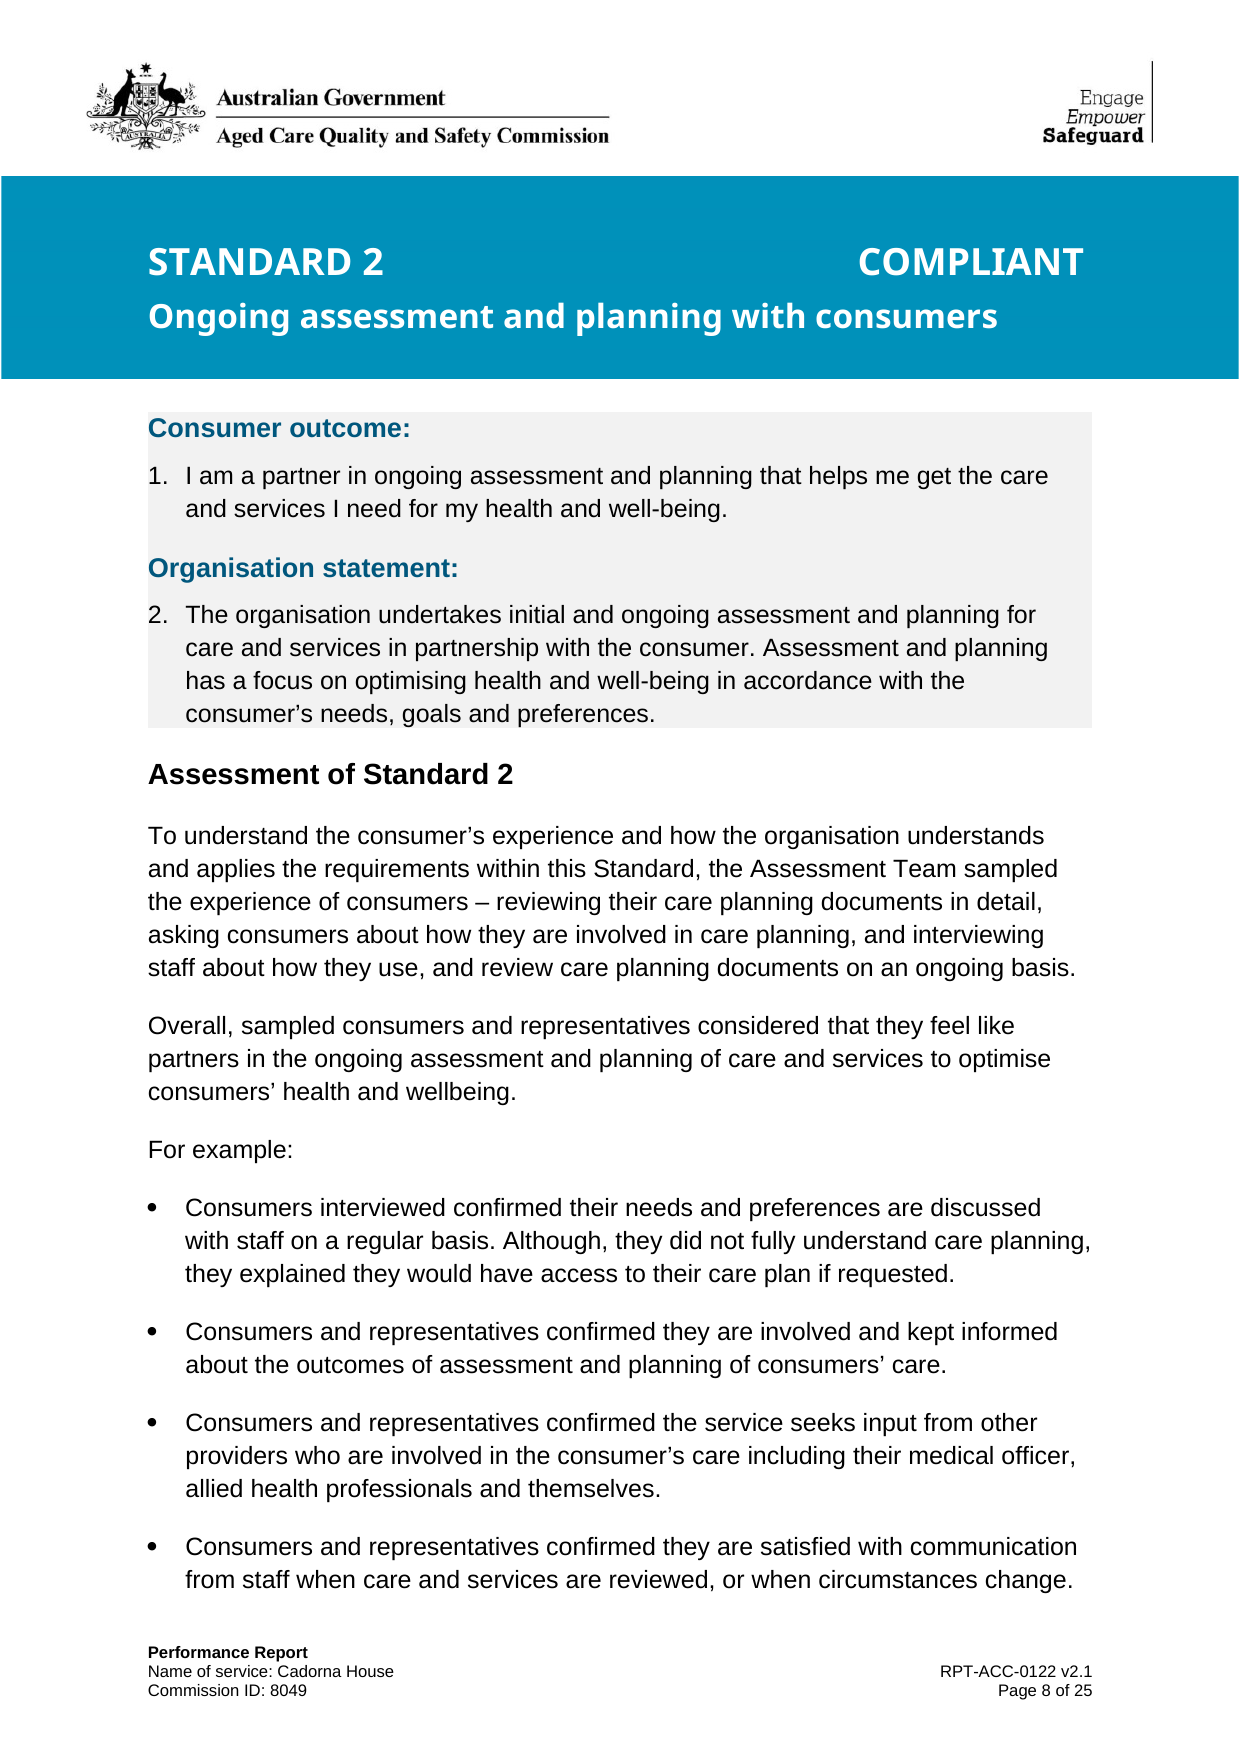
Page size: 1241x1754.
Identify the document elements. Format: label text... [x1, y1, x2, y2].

text For example: [148, 1135, 1092, 1164]
text To understand the consumer’s experience and how the organisation understands and applies the requirements within this Standard, the Assessment Team sampled the experience of consumers – reviewing their care planning documents in detail, asking consumers about how they are involved in care planning, and interviewing staff about how they use, and review care planning documents on an ongoing basis. [148, 821, 1092, 982]
subtitle Assessment of Standard 2 [148, 757, 1092, 791]
text Overall, sampled consumers and representatives considered that they feel like partners in the ongoing assessment and planning of care and services to optimise consumers’ health and wellbeing. [148, 1011, 1092, 1106]
list Consumers and representatives confirmed they are satisfied with communication from staff when care and services are reviewed, or when circumstances change. [148, 1532, 1092, 1594]
list Consumers and representatives confirmed they are involved and kept informed about the outcomes of assessment and planning of consumers’ care. [148, 1317, 1092, 1379]
list Consumers interviewed confirmed their needs and preferences are discussed with staff on a regular basis. Although, they did not fully understand care planning, they explained they would have access to their care plan if requested. [148, 1193, 1092, 1288]
list The organisation undertakes initial and ongoing assessment and planning for care and services in partnership with the consumer. Assessment and planning has a focus on optimising health and well-being in accordance with the consumer’s needs, goals and preferences. [148, 600, 1092, 728]
subtitle STANDARD 2 COMPLIANT Ongoing assessment and planning with consumers [148, 236, 1092, 339]
subtitle Organisation statement: [148, 552, 1092, 583]
list Consumers and representatives confirmed the service seeks input from other providers who are involved in the consumer’s care including their medical officer, allied health professionals and themselves. [148, 1408, 1092, 1503]
picture [0, 1, 1241, 171]
subtitle I am a partner in ongoing assessment and planning that helps me get the care and services I need for my health and well-being. [148, 461, 1092, 522]
subtitle Consumer outcome: [148, 412, 1092, 443]
